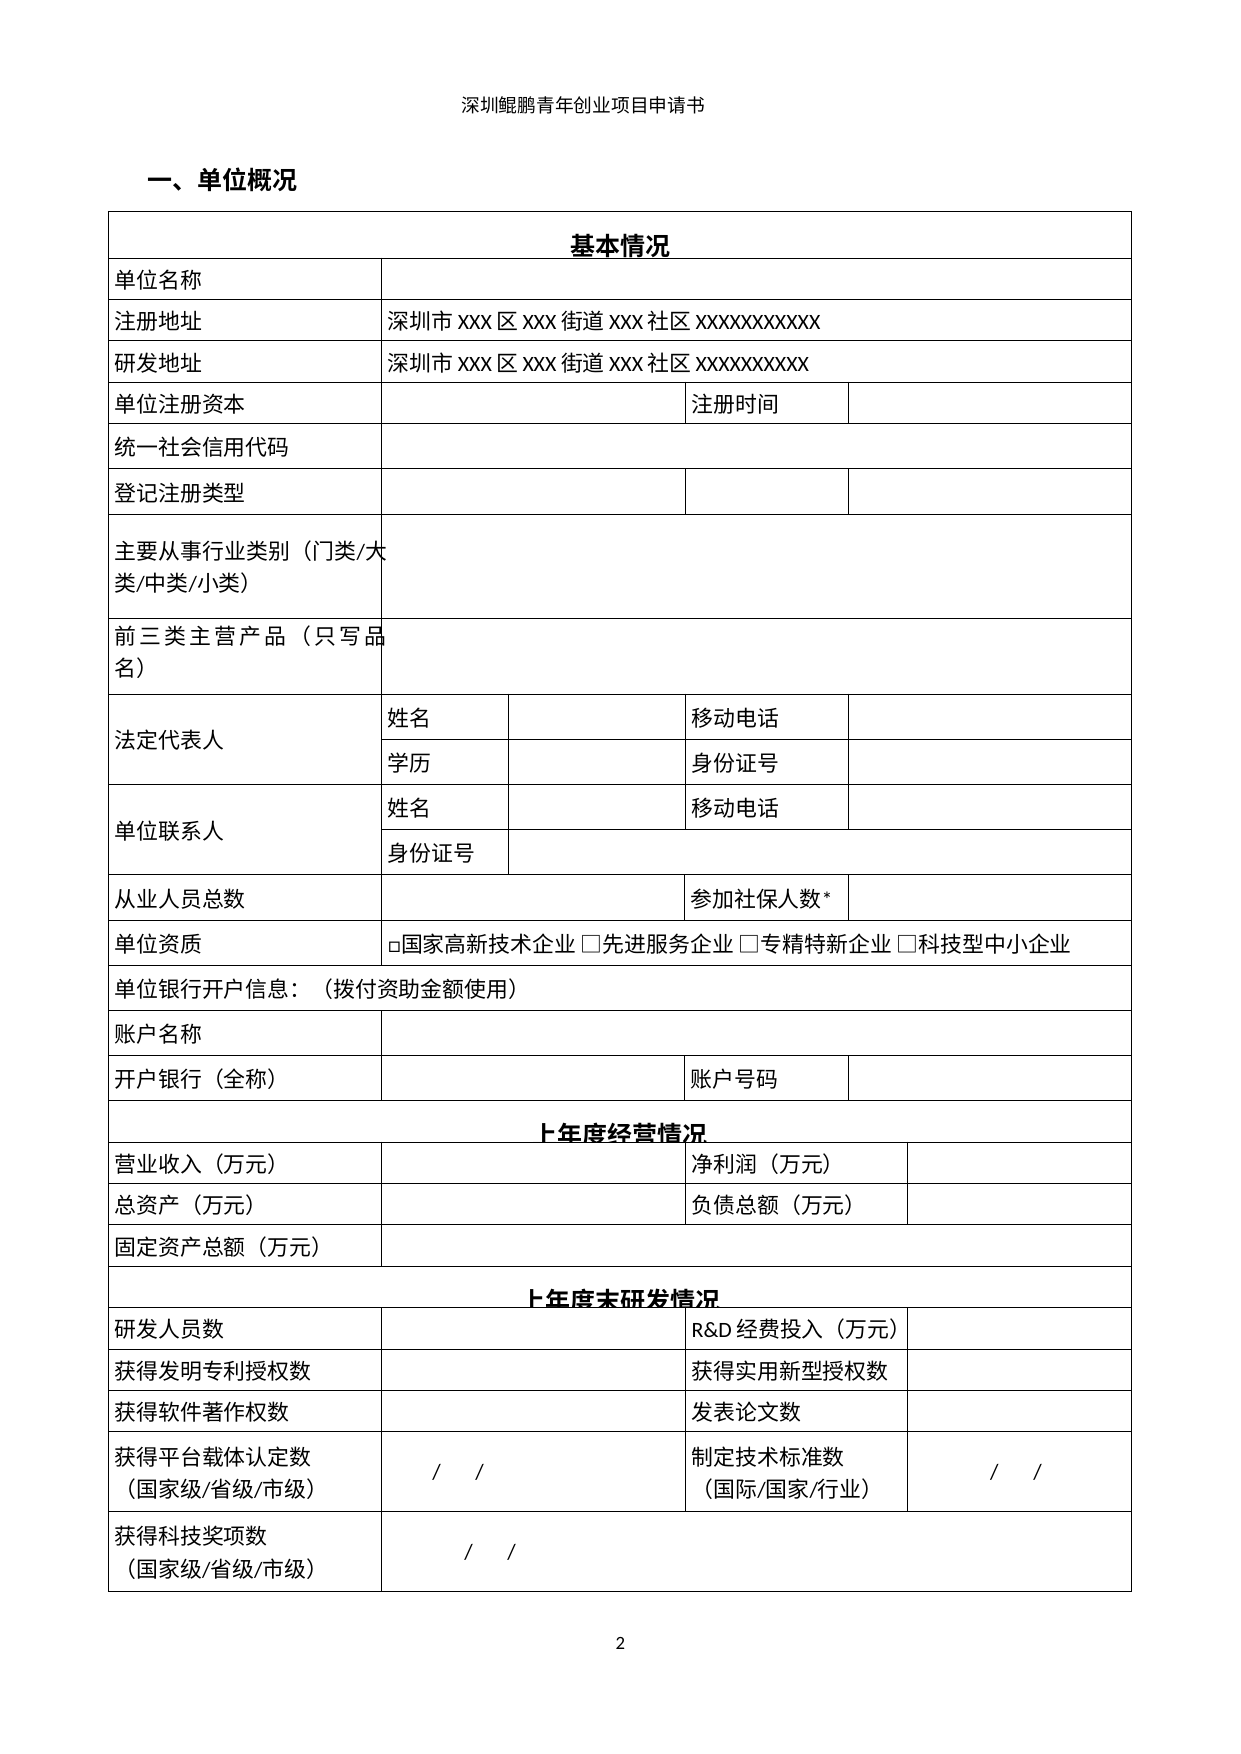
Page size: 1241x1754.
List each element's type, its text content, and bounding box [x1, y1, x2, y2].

table_cell 单位名称 [109, 259, 381, 299]
table_cell 发表论文数 [686, 1391, 907, 1431]
table_cell 主要从事行业类别（门类/大类/中类/小类） [109, 515, 381, 617]
table_cell 账户号码 [685, 1056, 848, 1100]
table_cell 获得平台载体认定数 （国家级/省级/市级） [109, 1432, 381, 1511]
table_cell 万元 [382, 383, 685, 423]
table_cell [382, 1308, 685, 1348]
table_cell [849, 875, 1131, 919]
table_cell 制定技术标准数 （国际/国家/行业） [686, 1432, 907, 1511]
table_cell 开户银行（全称） [109, 1056, 381, 1100]
table_cell 从业人员总数 [109, 875, 381, 919]
table_cell [382, 875, 684, 919]
table_cell R&D经费投入（万元） [686, 1308, 907, 1348]
table_cell 获得发明专利授权数 [109, 1350, 381, 1390]
table_cell 单位资质 [109, 921, 381, 965]
table_cell [382, 1011, 1131, 1055]
table_cell 总资产（万元） [109, 1184, 381, 1224]
table_cell [849, 785, 1131, 829]
table_cell 学历 [382, 740, 508, 784]
table_cell 移动电话 [686, 695, 848, 739]
table_cell [382, 1184, 685, 1224]
table_cell 固定资产总额（万元） [109, 1225, 381, 1266]
table_cell [849, 469, 1131, 513]
table_cell [382, 1391, 685, 1431]
table_cell 移动电话 [686, 785, 848, 829]
table_cell 统一社会信用代码 [109, 424, 381, 468]
table_cell [382, 469, 685, 513]
table_cell [849, 695, 1131, 739]
table_cell 上年度末研发情况 [109, 1267, 1131, 1307]
table_cell 净利润（万元） [686, 1143, 907, 1183]
table_cell 上年度经营情况 [109, 1101, 1131, 1142]
table_cell 注册地址 [109, 300, 381, 340]
table_cell 营业收入（万元） [109, 1143, 381, 1183]
table_cell [908, 1391, 1131, 1431]
table_cell 前三类主营产品（只写品名） [109, 619, 381, 693]
table_cell [382, 1350, 685, 1390]
table_cell [849, 740, 1131, 784]
table_cell 获得软件著作权数 [109, 1391, 381, 1431]
table_cell / / [382, 1432, 685, 1511]
table_cell [382, 1225, 1131, 1266]
table_cell 账户名称 [109, 1011, 381, 1055]
table_cell [382, 619, 1131, 693]
table_cell 获得科技奖项数 （国家级/省级/市级） [109, 1512, 381, 1591]
table_cell [849, 383, 1131, 423]
table_cell [686, 469, 848, 513]
table_cell [908, 1184, 1131, 1224]
table_cell 单位银行开户信息：（拨付资助金额使用） [109, 966, 1131, 1010]
table_cell [908, 1350, 1131, 1390]
table_cell 单位注册资本 [109, 383, 381, 423]
table_cell 注册时间 [686, 383, 848, 423]
table_cell 研发人员数 [109, 1308, 381, 1348]
table_cell / / [382, 1512, 1131, 1591]
table_cell [382, 424, 1131, 468]
table_cell [509, 695, 685, 739]
table_cell 深圳市XXX区XXX街道XXX社区XXXXXXXXXXX [382, 300, 1131, 340]
table_cell 研发地址 [109, 341, 381, 382]
list 单位概况 [148, 146, 1092, 211]
table_cell 参加社保人数* [685, 875, 848, 919]
table_cell [382, 1143, 685, 1183]
table_cell [382, 1056, 684, 1100]
table_cell 单位联系人 [109, 785, 381, 874]
table_cell □国家高新技术企业 □先进服务企业 □专精特新企业 □科技型中小企业 [382, 921, 1131, 965]
table_cell [382, 515, 1131, 617]
table_cell 负债总额（万元） [686, 1184, 907, 1224]
table_cell 身份证号 [382, 830, 508, 874]
table_cell [908, 1308, 1131, 1348]
table_cell [509, 785, 685, 829]
table_header 基本情况 [109, 212, 1131, 258]
table_cell [509, 740, 685, 784]
table_cell [509, 830, 1131, 874]
table_cell [849, 1056, 1131, 1100]
table_cell 法定代表人 [109, 695, 381, 784]
table_cell 登记注册类型 [109, 469, 381, 513]
table_cell 获得实用新型授权数 [686, 1350, 907, 1390]
table_cell 身份证号 [686, 740, 848, 784]
table_cell [908, 1143, 1131, 1183]
table_cell 姓名 [382, 695, 508, 739]
table_cell [382, 259, 1131, 299]
table_cell / / [908, 1432, 1131, 1511]
table_cell 姓名 [382, 785, 508, 829]
table_cell 深圳市XXX区XXX街道XXX社区XXXXXXXXXX [382, 341, 1131, 382]
